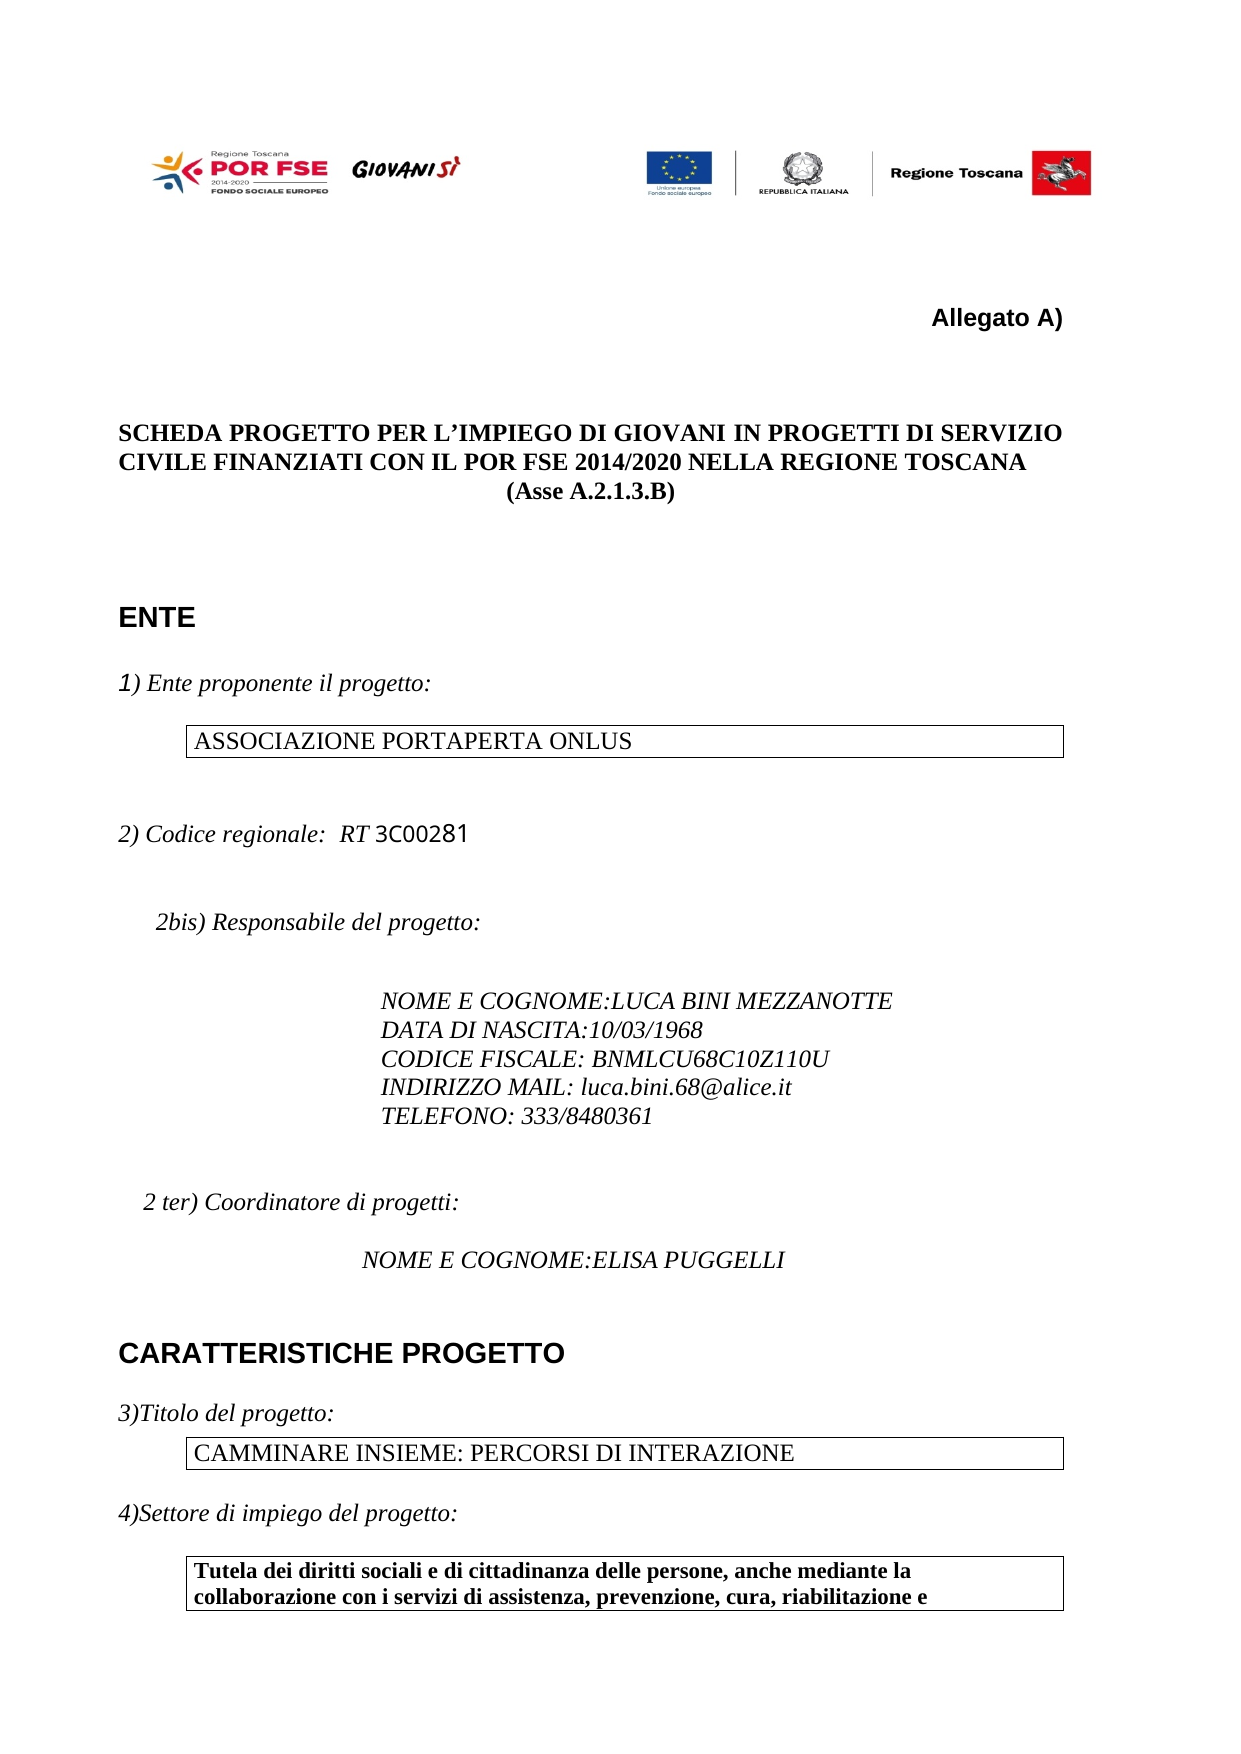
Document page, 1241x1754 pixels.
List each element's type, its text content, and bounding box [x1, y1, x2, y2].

text CODICE FISCALE: BNMLCU68C10Z110U [381, 1044, 1063, 1072]
text 4)Settore di impiego del progetto: [118, 1498, 1063, 1527]
text 2 ter) Coordinatore di progetti: [118, 1187, 1063, 1216]
text NOME E COGNOME:ELISA PUGGELLI [362, 1245, 1063, 1274]
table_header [187, 1557, 1063, 1609]
table_header CAMMINARE INSIEME: PERCORSI DI INTERAZIONE [187, 1438, 1063, 1468]
text INDIRIZZO MAIL: luca.bini.68@alice.it [381, 1072, 1063, 1101]
text SCHEDA PROGETTO PER L’IMPIEGO DI GIOVANI IN PROGETTI DI SERVIZIO CIVILE FINANZIATI CON IL POR FSE 2014/2020 NELLA REGIONE TOSCANA [118, 418, 1063, 476]
text 2bis) Responsabile del progetto: [156, 907, 1063, 936]
table_header ASSOCIAZIONE PORTAPERTA ONLUS [187, 726, 1063, 757]
text TELEFONO: 333/8480361 [381, 1101, 1063, 1130]
subtitle Allegato A) [118, 303, 1063, 332]
text DATA DI NASCITA:10/03/1968 [307, 1015, 1063, 1044]
text 2) Codice regionale: RT 3C00281 [118, 816, 1063, 849]
text NOME E COGNOME:LUCA BINI MEZZANOTTE [362, 986, 1063, 1015]
subtitle CARATTERISTICHE PROGETTO [118, 1336, 1063, 1369]
subtitle ENTE [118, 600, 1063, 634]
text (Asse A.2.1.3.B) [118, 476, 1063, 504]
subtitle 1) Ente proponente il progetto: [118, 667, 1063, 696]
text 3)Titolo del progetto: [118, 1398, 1063, 1427]
picture [119, 133, 1119, 212]
